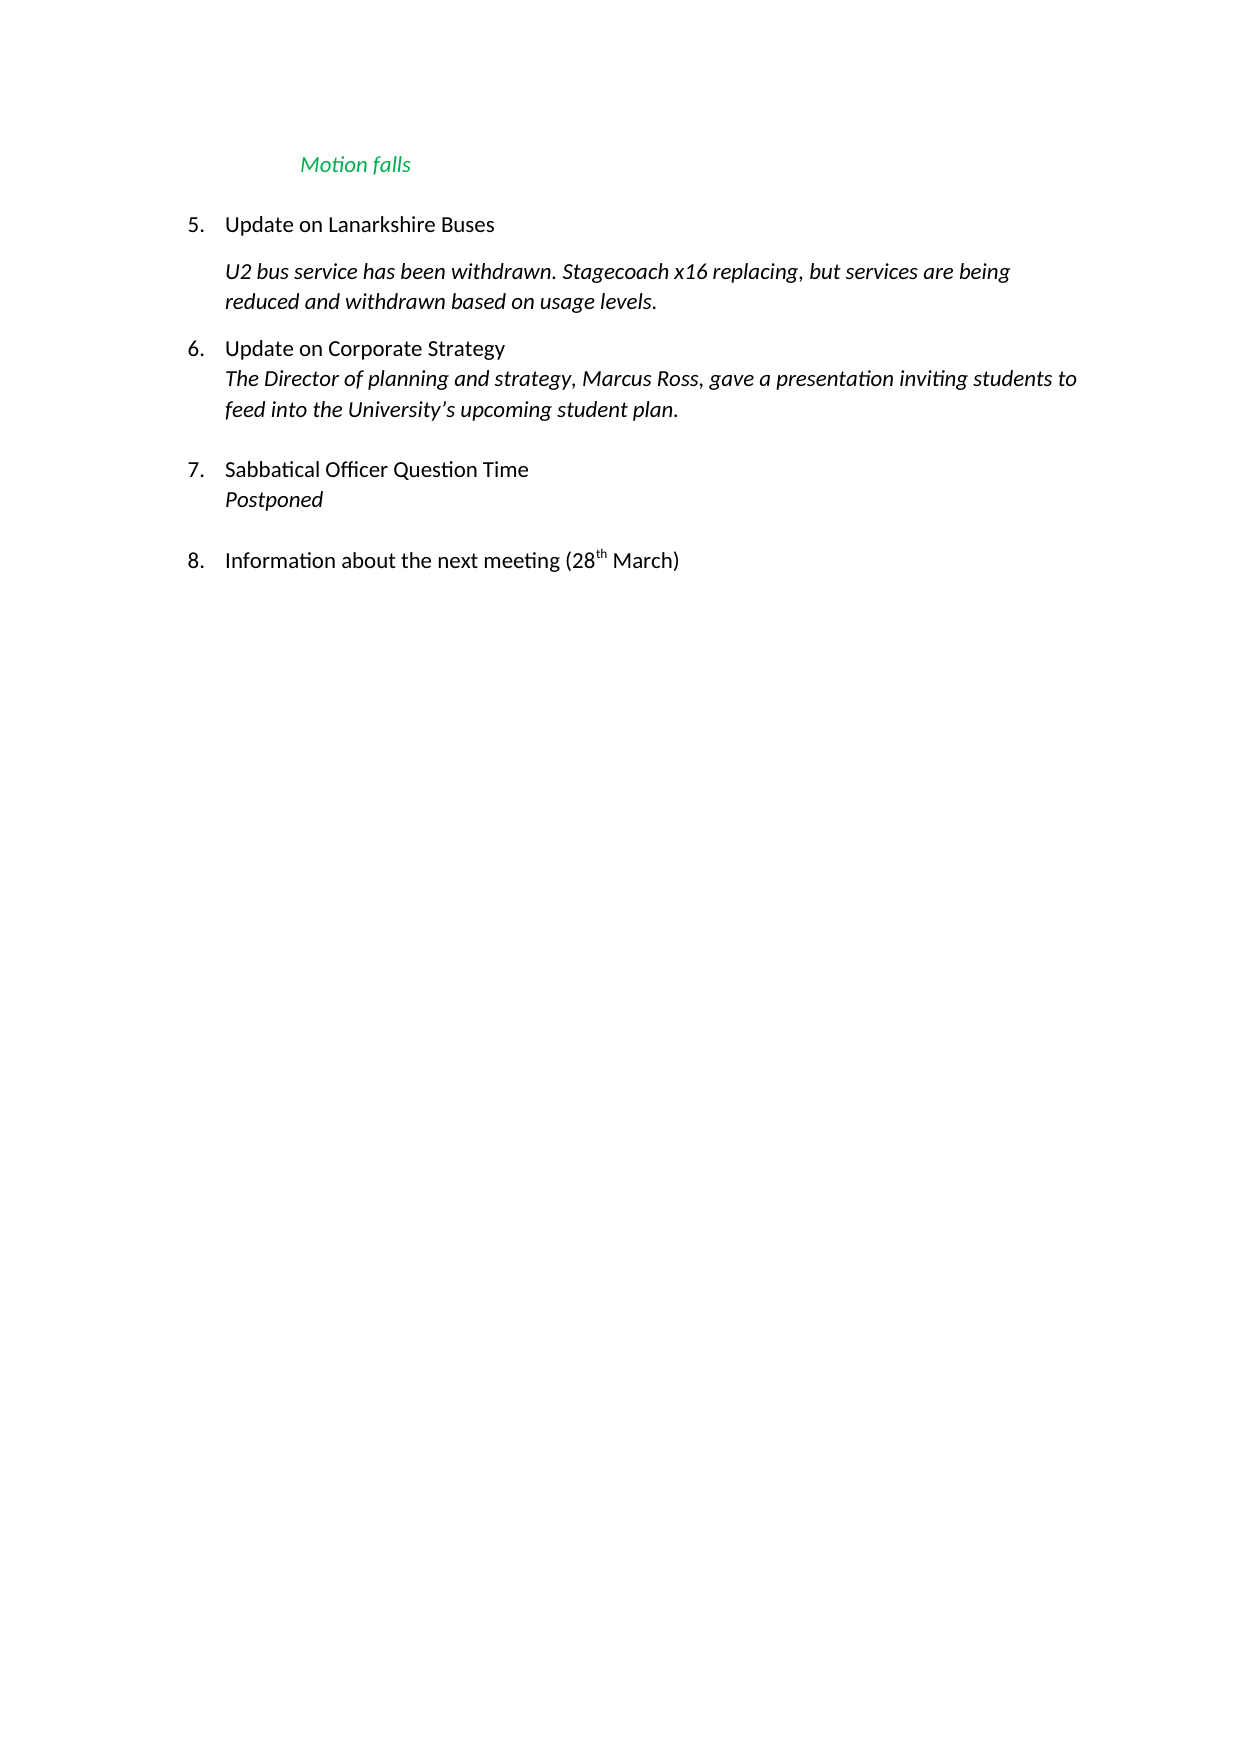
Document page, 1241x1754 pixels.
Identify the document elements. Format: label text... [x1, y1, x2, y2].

list The Director of planning and strategy, Marcus Ross, gave a presentation inviting students to feed into the University’s upcoming student plan. [225, 364, 1090, 423]
list Update on Corporate Strategy [187, 334, 1090, 362]
list Information about the next meeting (28th March) [187, 546, 1090, 574]
text U2 bus service has been withdrawn. Stagecoach x16 replacing, but services are being reduced and withdrawn based on usage levels. [225, 257, 1090, 316]
list Update on Lanarkshire Buses [187, 210, 1090, 238]
list Motion falls [300, 150, 1090, 178]
list Sabbatical Officer Question Time [187, 455, 1090, 483]
list Postponed [225, 485, 1090, 513]
